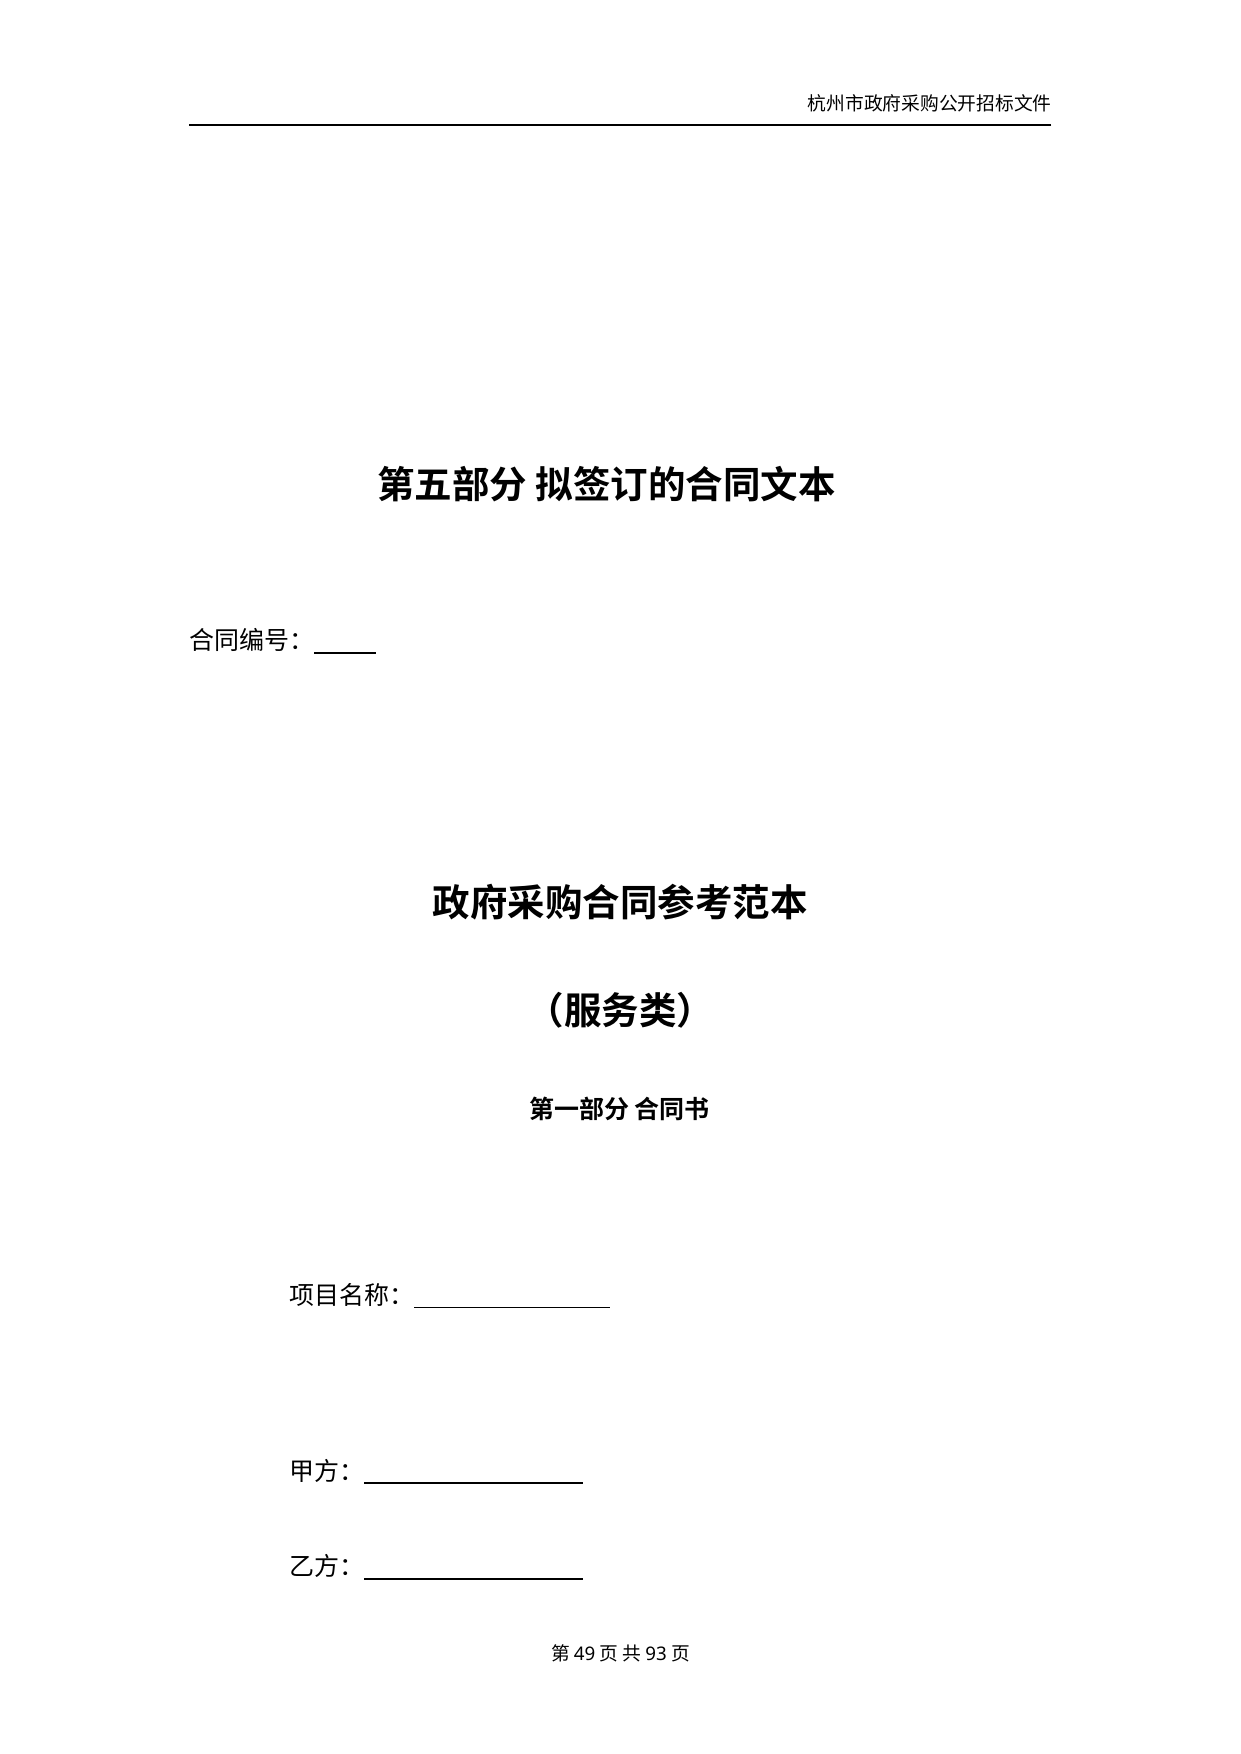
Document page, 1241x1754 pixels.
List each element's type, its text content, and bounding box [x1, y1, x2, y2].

text 政府采购合同参考范本 [189, 873, 1051, 927]
text （服务类） [189, 981, 1051, 1036]
text 第一部分 合同书 [233, 1090, 1051, 1126]
text 合同编号： [189, 621, 1051, 657]
text 第五部分 拟签订的合同文本 [264, 455, 1051, 510]
text 甲方： [289, 1451, 1051, 1488]
text 乙方： [289, 1547, 1051, 1583]
text 项目名称： [289, 1276, 1051, 1312]
